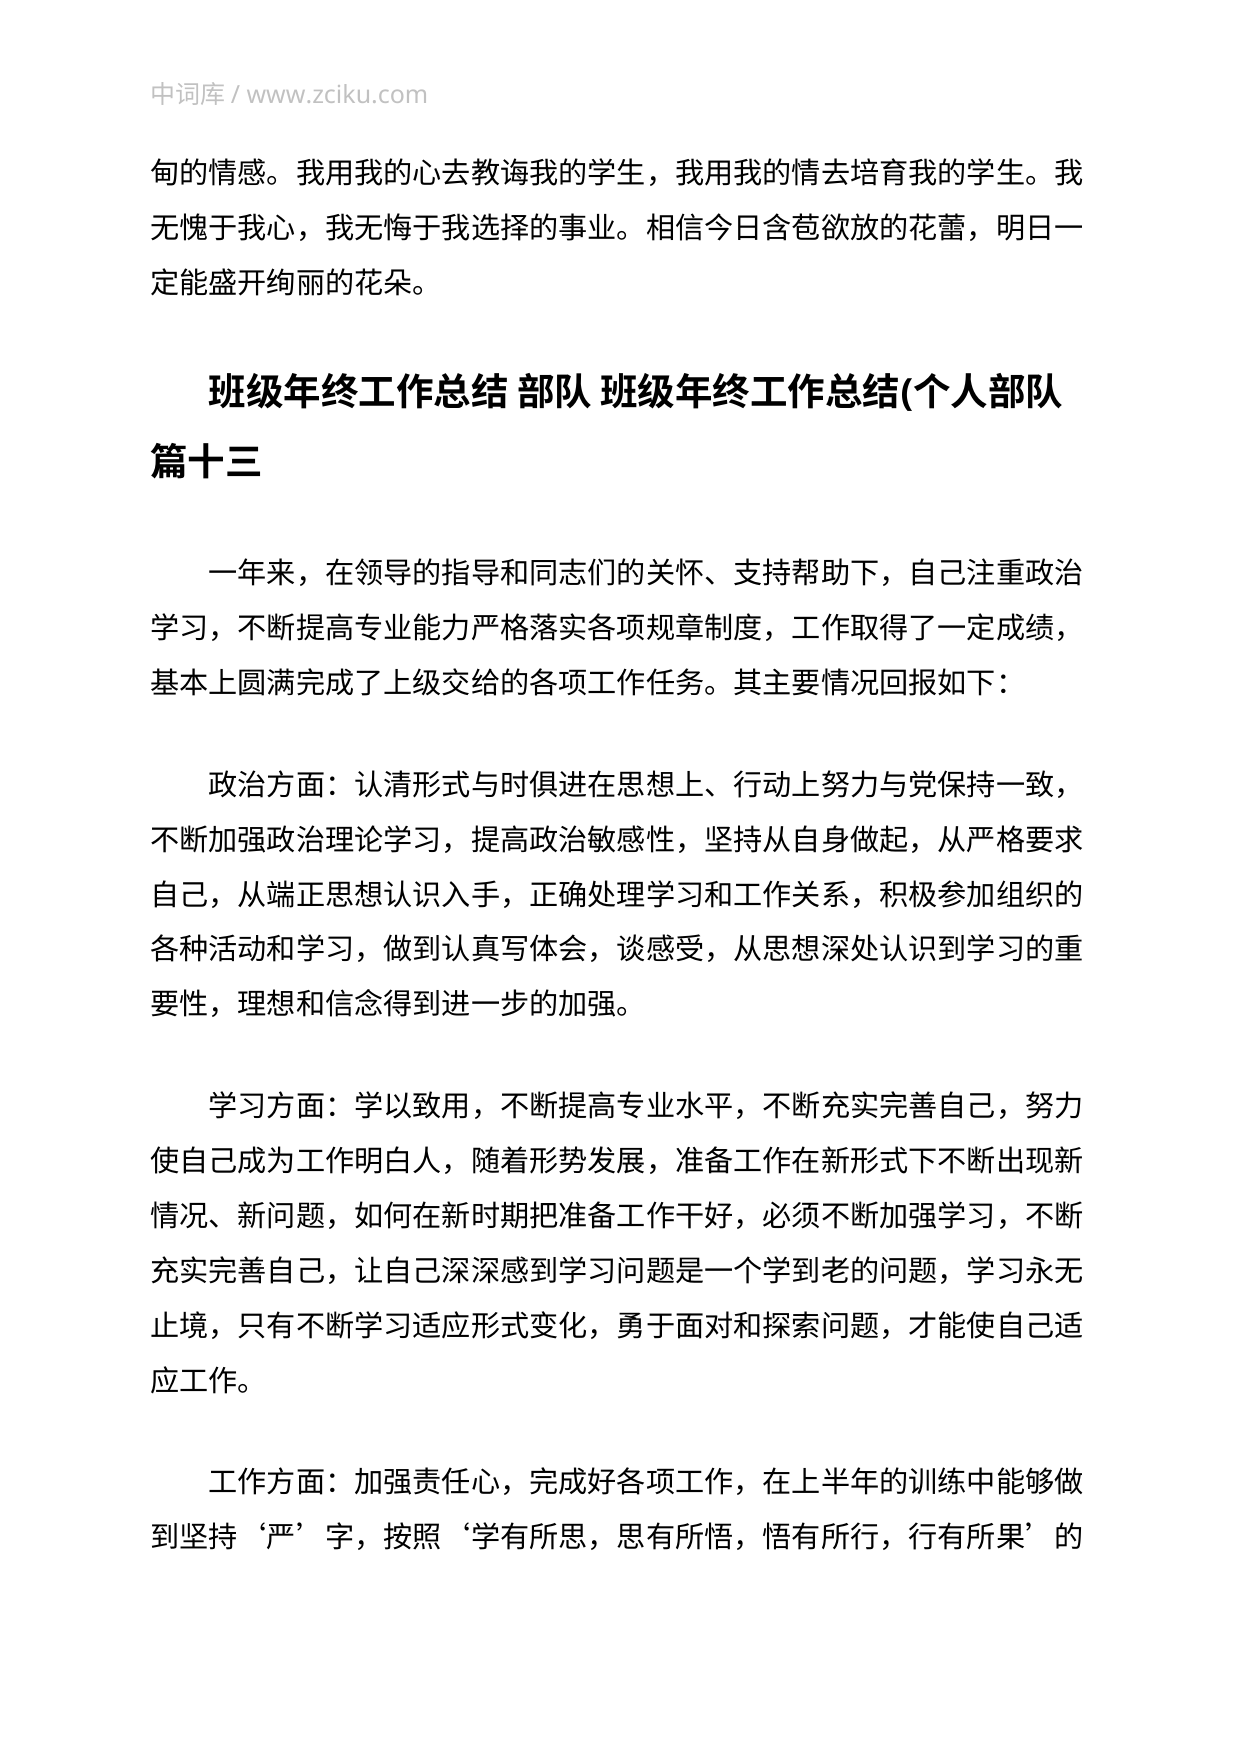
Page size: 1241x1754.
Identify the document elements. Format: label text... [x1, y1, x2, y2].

text 班级年终工作总结 部队 班级年终工作总结(个人部队篇十三 [150, 362, 1090, 487]
text 政治方面：认清形式与时俱进在思想上、行动上努力与党保持一致，不断加强政治理论学习，提高政治敏感性，坚持从自身做起，从严格要求自己，从端正思想认识入手，正确处理学习和工作关系，积极参加组织的各种活动和学习，做到认真写体会，谈感受，从思想深处认识到学习的重要性，理想和信念得到进一步的加强。 [150, 761, 1090, 1023]
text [150, 1459, 1090, 1556]
text 学习方面：学以致用，不断提高专业水平，不断充实完善自己，努力使自己成为工作明白人，随着形势发展，准备工作在新形式下不断出现新情况、新问题，如何在新时期把准备工作干好，必须不断加强学习，不断充实完善自己，让自己深深感到学习问题是一个学到老的问题，学习永无止境，只有不断学习适应形式变化，勇于面对和探索问题，才能使自己适应工作。 [150, 1083, 1090, 1399]
text 一年来，在领导的指导和同志们的关怀、支持帮助下，自己注重政治学习，不断提高专业能力严格落实各项规章制度，工作取得了一定成绩，基本上圆满完成了上级交给的各项工作任务。其主要情况回报如下： [150, 550, 1090, 702]
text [150, 150, 1090, 302]
